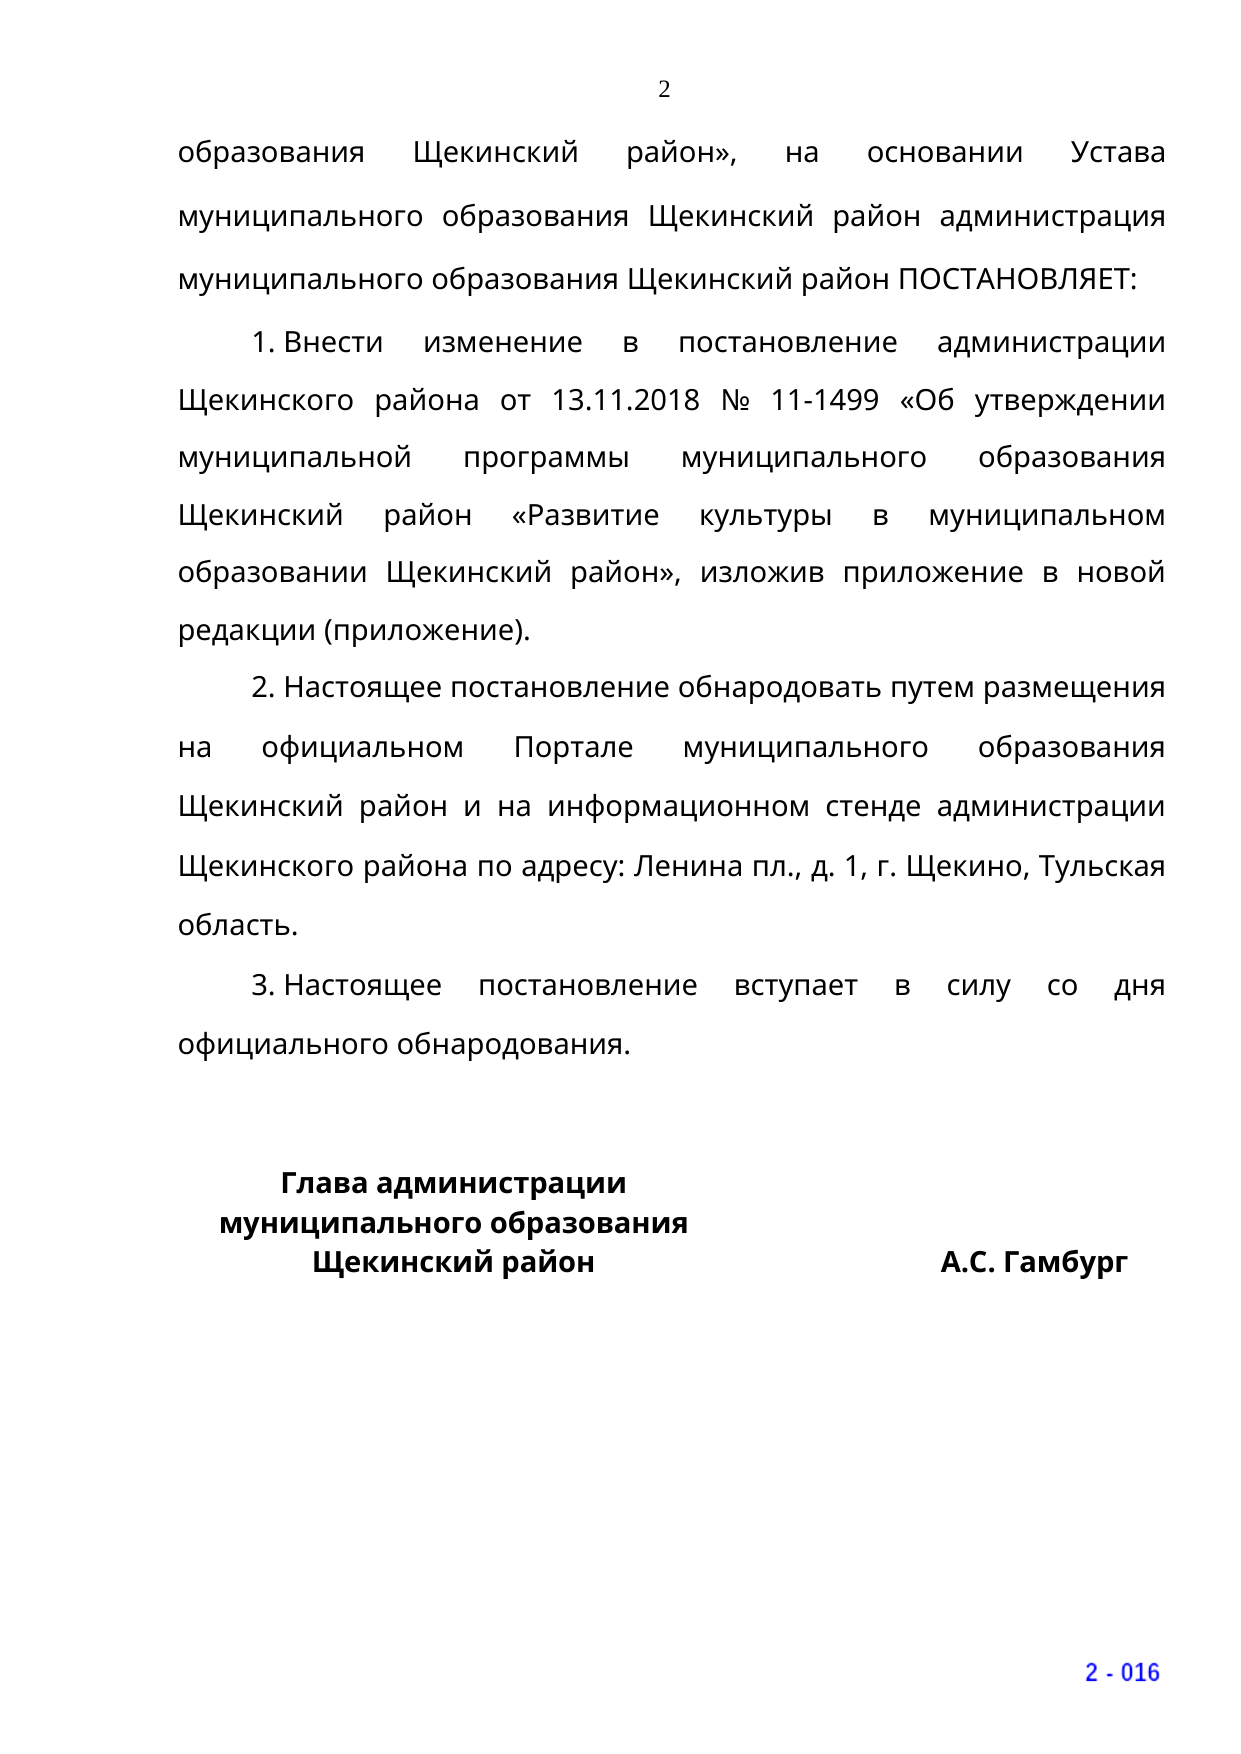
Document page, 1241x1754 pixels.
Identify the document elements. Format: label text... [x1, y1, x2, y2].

table_header Глава администрации муниципального образования Щекинский район [166, 1163, 741, 1281]
text 3. Настоящее постановление вступает в силу со дня официального обнародования. [177, 964, 1167, 1063]
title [177, 131, 1167, 298]
text 1. Внести изменение в постановление администрации Щекинского района от 13.11.2018 № 11-1499 «Об утверждении муниципальной программы муниципального образования Щекинский район «Развитие культуры в муниципальном образовании Щекинский район», изложив приложение в новой редакции (приложение). [177, 322, 1167, 649]
table_header А.С. Гамбург [741, 1163, 1139, 1281]
text 2. Настоящее постановление обнародовать путем размещения на официальном Портале муниципального образования Щекинский район и на информационном стенде администрации Щекинского района по адресу: Ленина пл., д. 1, г. Щекино, Тульская область. [177, 667, 1167, 944]
